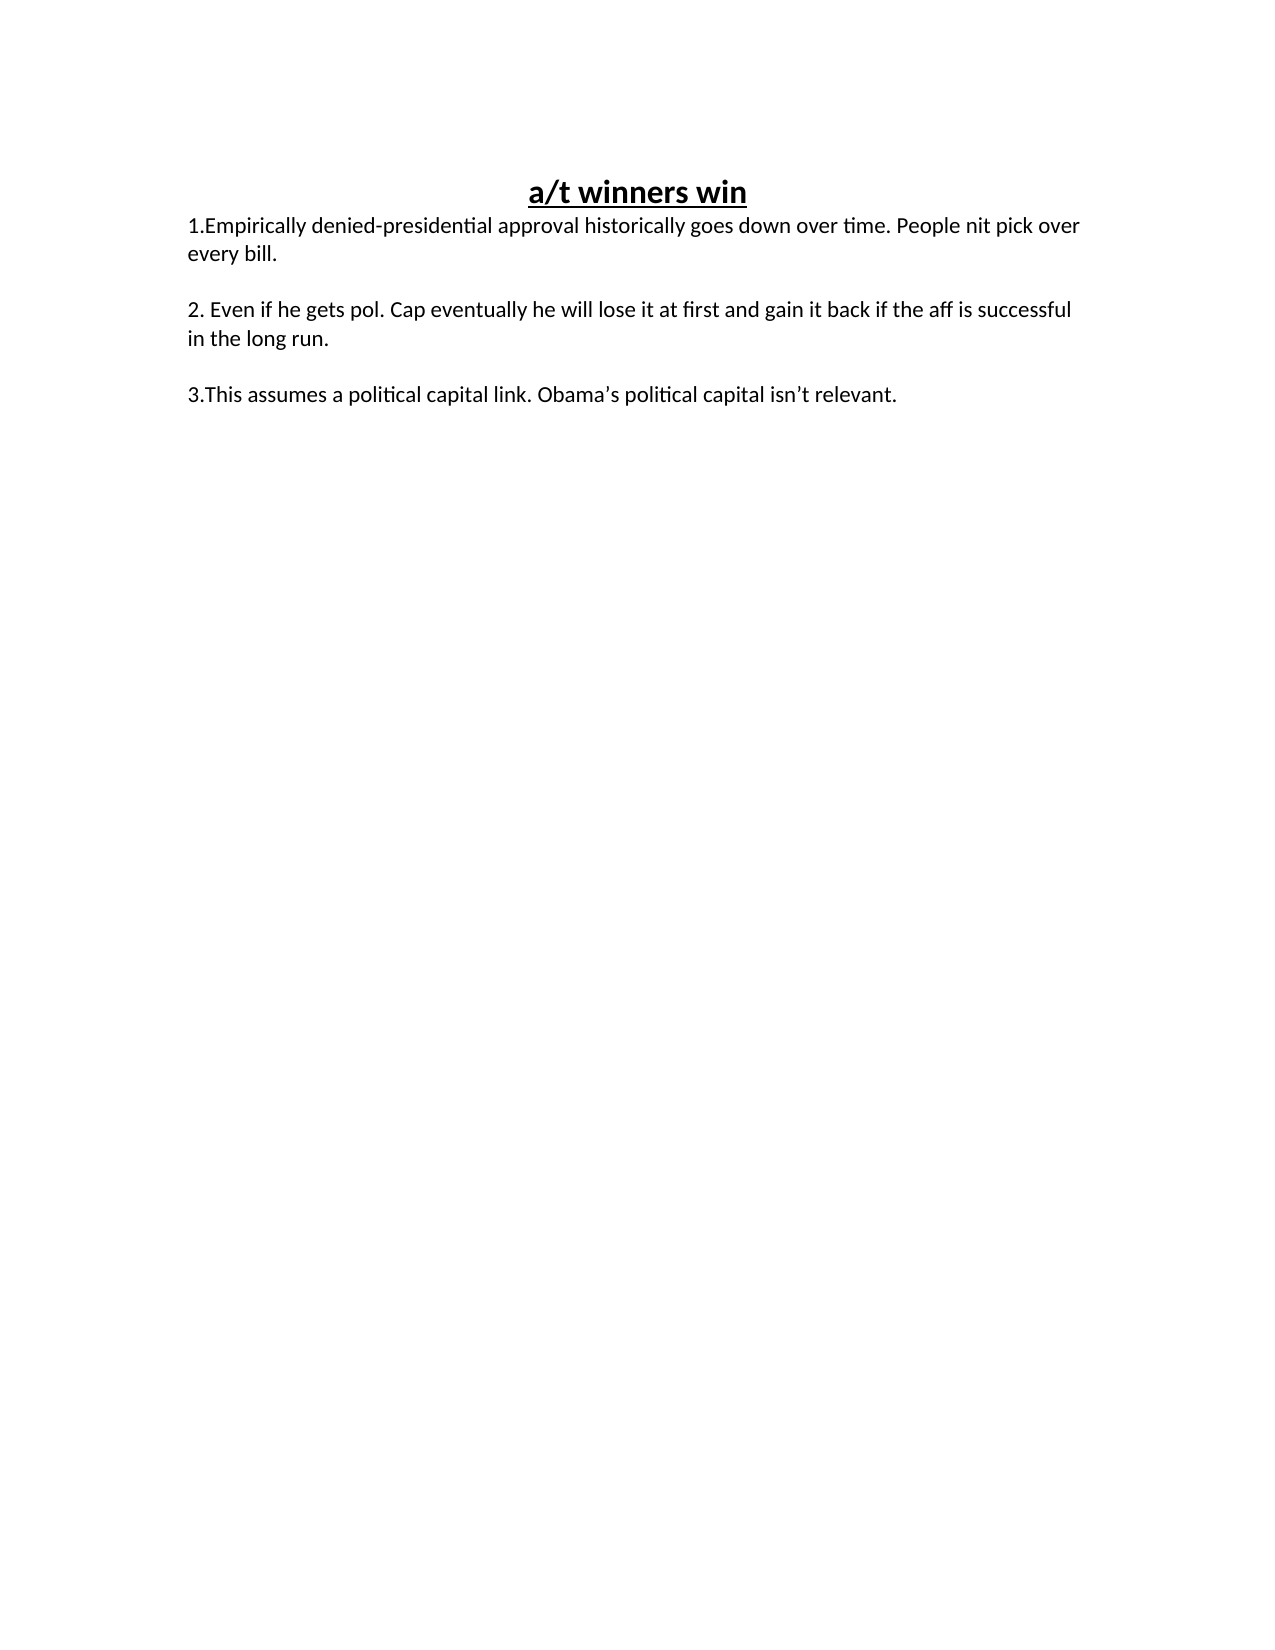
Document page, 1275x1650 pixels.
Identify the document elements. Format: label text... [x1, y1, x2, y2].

subtitle a/t winners win [187, 171, 1087, 212]
text 3.This assumes a political capital link. Obama’s political capital isn’t relevant. [187, 380, 1087, 408]
text 2. Even if he gets pol. Cap eventually he will lose it at first and gain it back if the aff is successful in the long run. [187, 296, 1087, 352]
text 1.Empirically denied-presidential approval historically goes down over time. People nit pick over every bill. [187, 212, 1087, 268]
